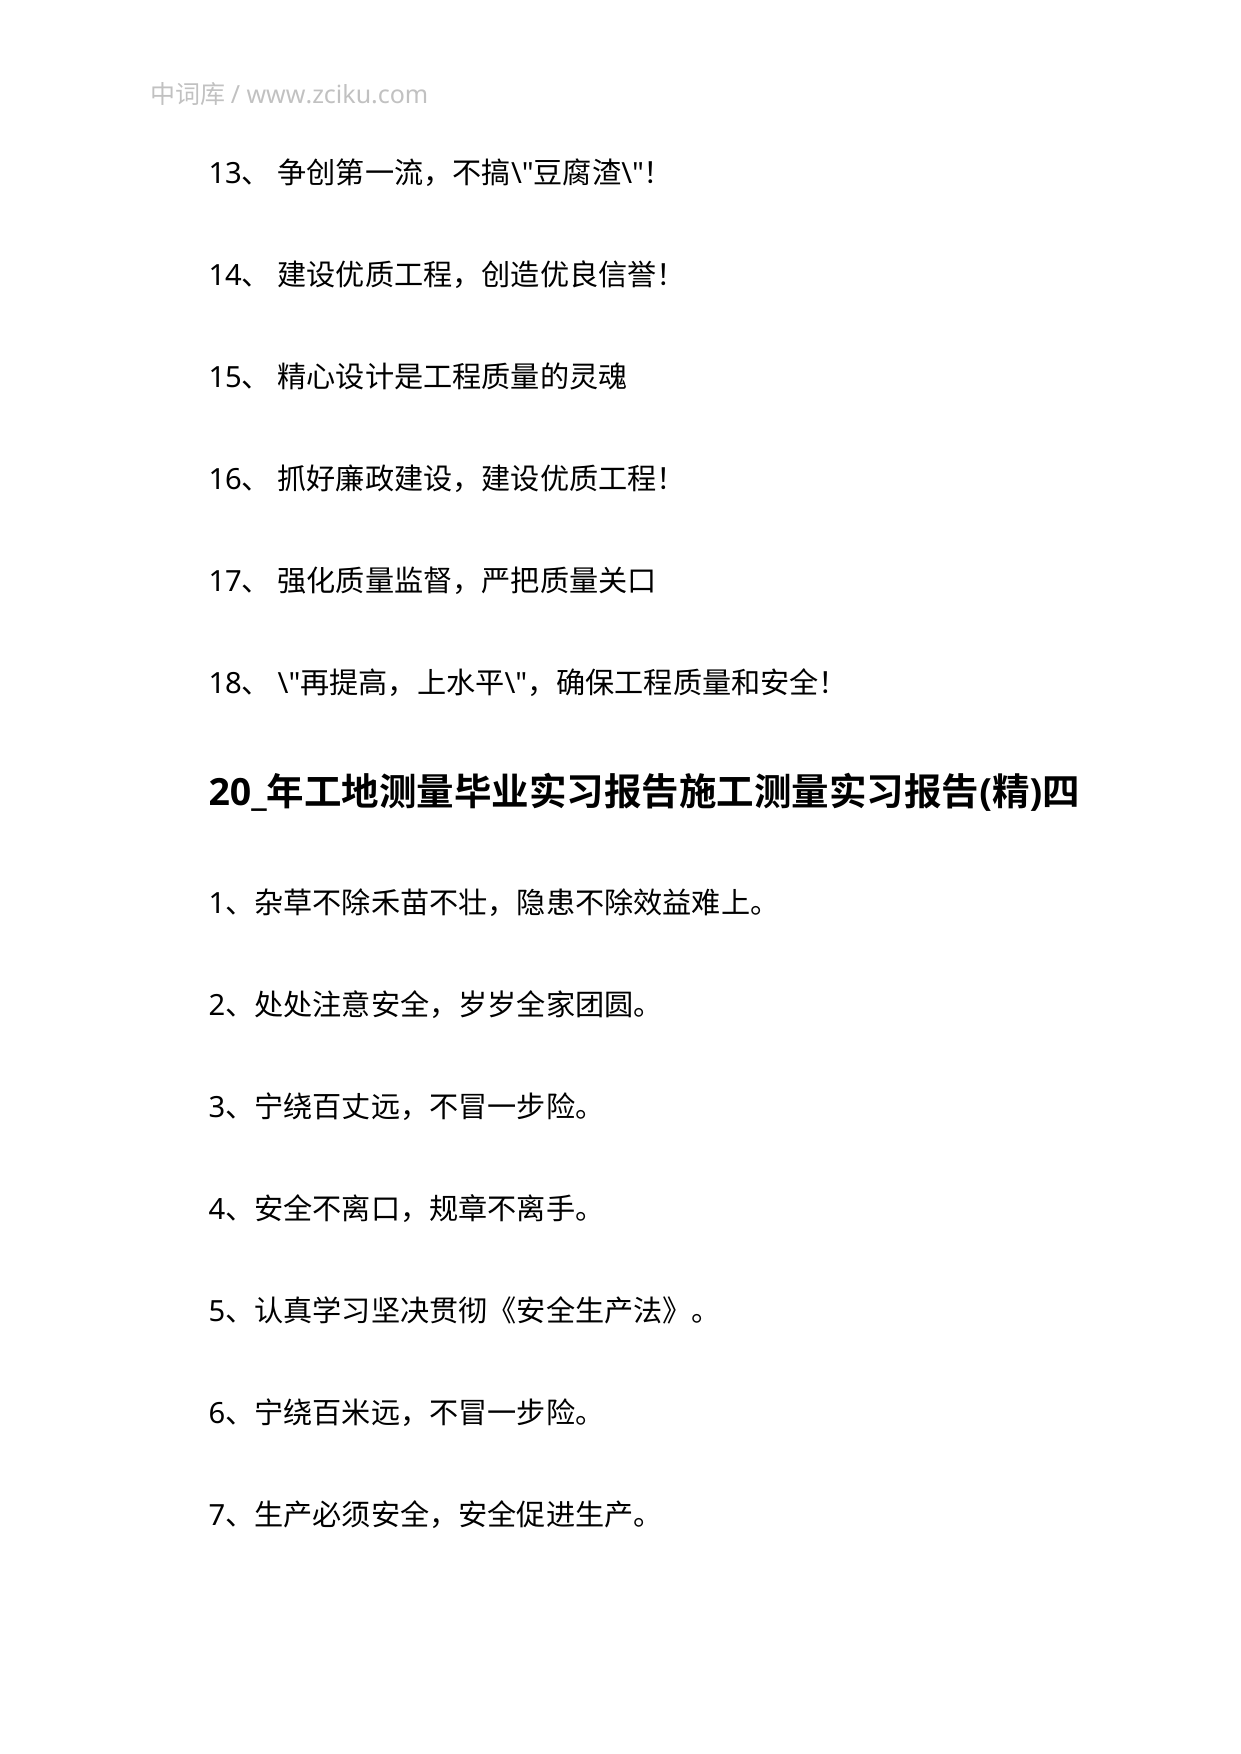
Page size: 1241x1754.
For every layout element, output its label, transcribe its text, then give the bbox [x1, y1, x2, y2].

text 3、宁绕百丈远，不冒一步险。 [150, 1083, 1090, 1126]
text 13、 争创第一流，不搞\"豆腐渣\"！ [150, 150, 1090, 192]
text 4、安全不离口，规章不离手。 [150, 1185, 1090, 1228]
text 17、 强化质量监督，严把质量关口 [150, 558, 1090, 600]
text 6、宁绕百米远，不冒一步险。 [150, 1389, 1090, 1432]
text 7、生产必须安全，安全促进生产。 [150, 1491, 1090, 1534]
text 2、处处注意安全，岁岁全家团圆。 [150, 981, 1090, 1024]
text 14、 建设优质工程，创造优良信誉！ [150, 252, 1090, 294]
text 20_年工地测量毕业实习报告施工测量实习报告(精)四 [150, 762, 1090, 816]
text 5、认真学习坚决贯彻《安全生产法》。 [150, 1287, 1090, 1330]
text 16、 抓好廉政建设，建设优质工程！ [150, 456, 1090, 498]
text 18、 \"再提高，上水平\"，确保工程质量和安全！ [150, 660, 1090, 702]
text 15、 精心设计是工程质量的灵魂 [150, 354, 1090, 396]
text 1、杂草不除禾苗不壮，隐患不除效益难上。 [150, 879, 1090, 922]
